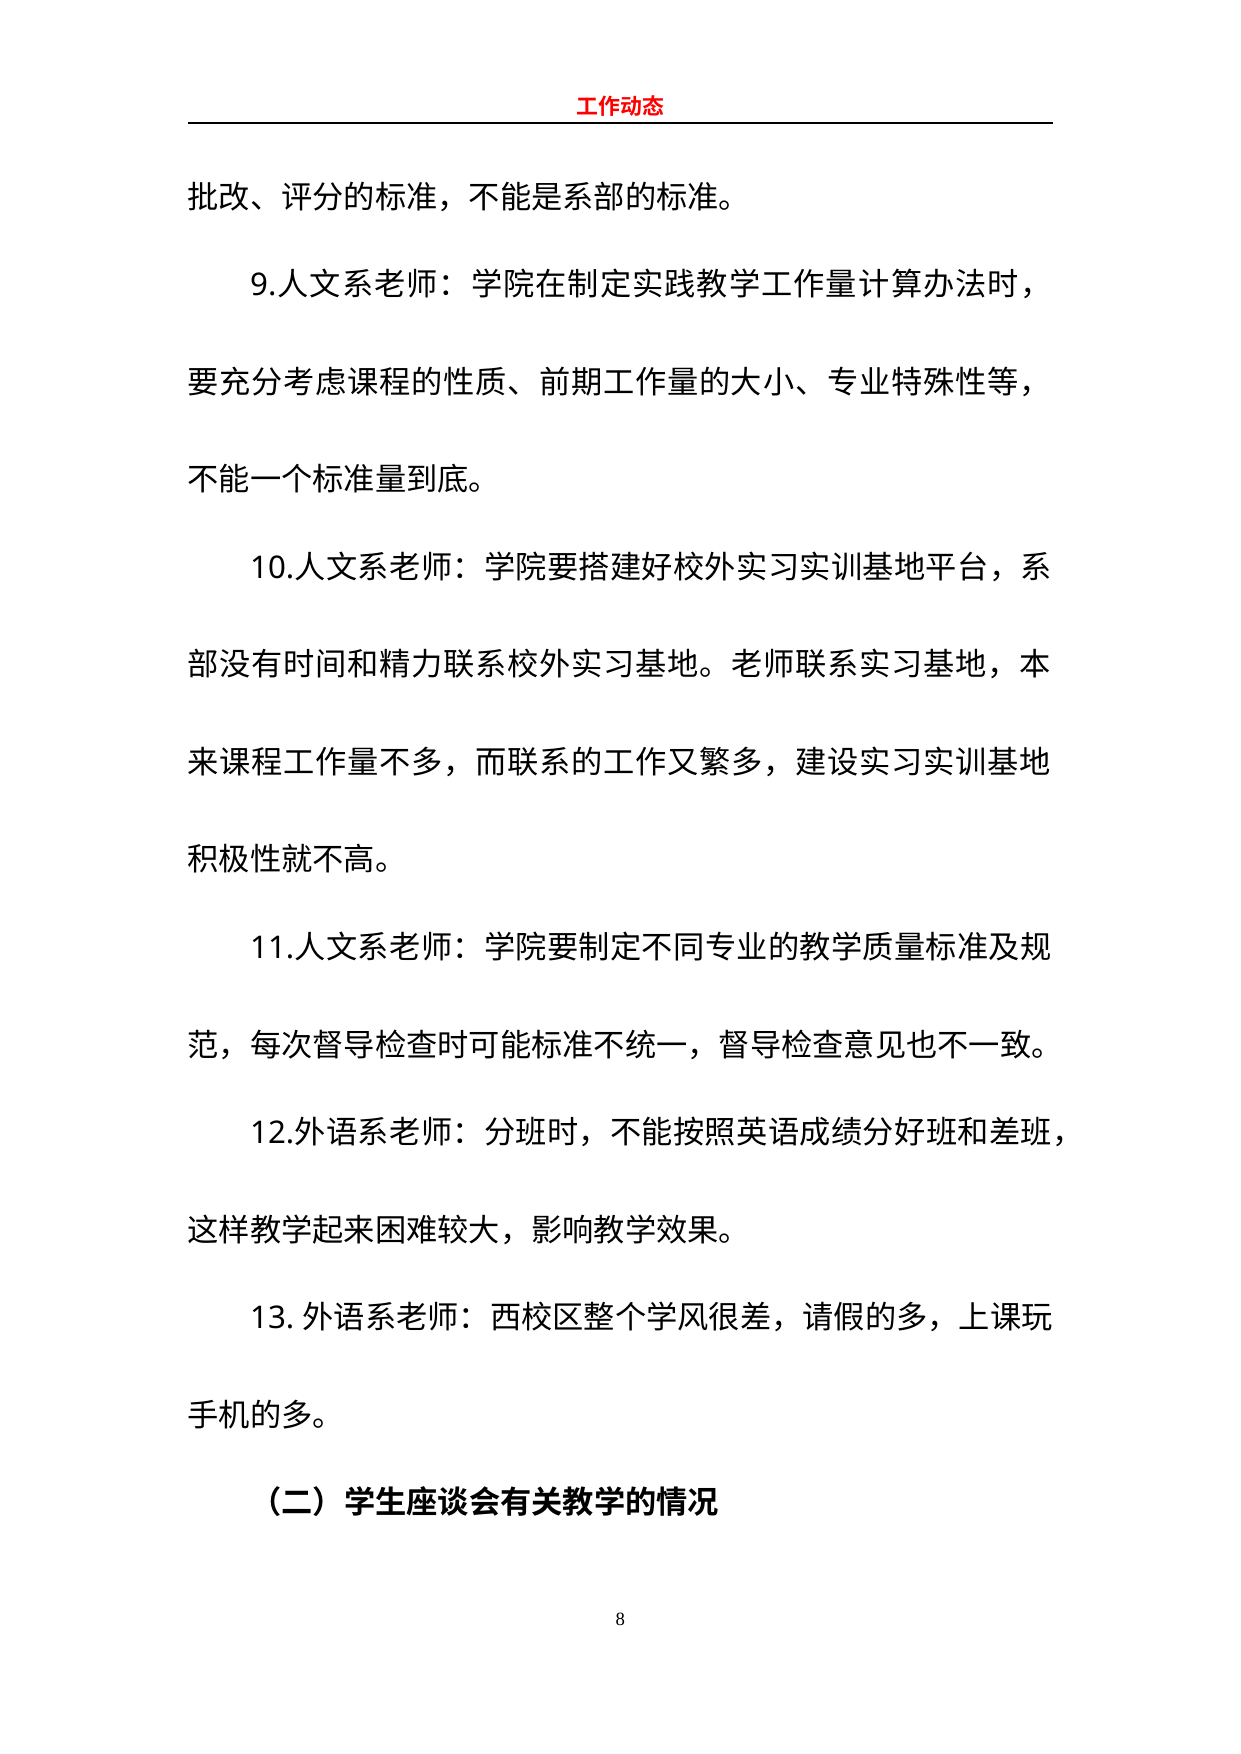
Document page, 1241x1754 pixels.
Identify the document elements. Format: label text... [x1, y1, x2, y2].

text 10.人文系老师：学院要搭建好校外实习实训基地平台，系部没有时间和精力联系校外实习基地。老师联系实习基地，本来课程工作量不多，而联系的工作又繁多，建设实习实训基地积极性就不高。 [187, 532, 1053, 890]
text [187, 162, 1053, 227]
text （二）学生座谈会有关教学的情况 [187, 1468, 1053, 1533]
text 12.外语系老师：分班时，不能按照英语成绩分好班和差班，这样教学起来困难较大，影响教学效果。 [187, 1097, 1053, 1260]
text 9.人文系老师：学院在制定实践教学工作量计算办法时，要充分考虑课程的性质、前期工作量的大小、专业特殊性等，不能一个标准量到底。 [187, 249, 1053, 509]
text 13. 外语系老师：西校区整个学风很差，请假的多，上课玩手机的多。 [187, 1282, 1053, 1445]
text 11.人文系老师：学院要制定不同专业的教学质量标准及规范，每次督导检查时可能标准不统一，督导检查意见也不一致。 [187, 912, 1053, 1075]
